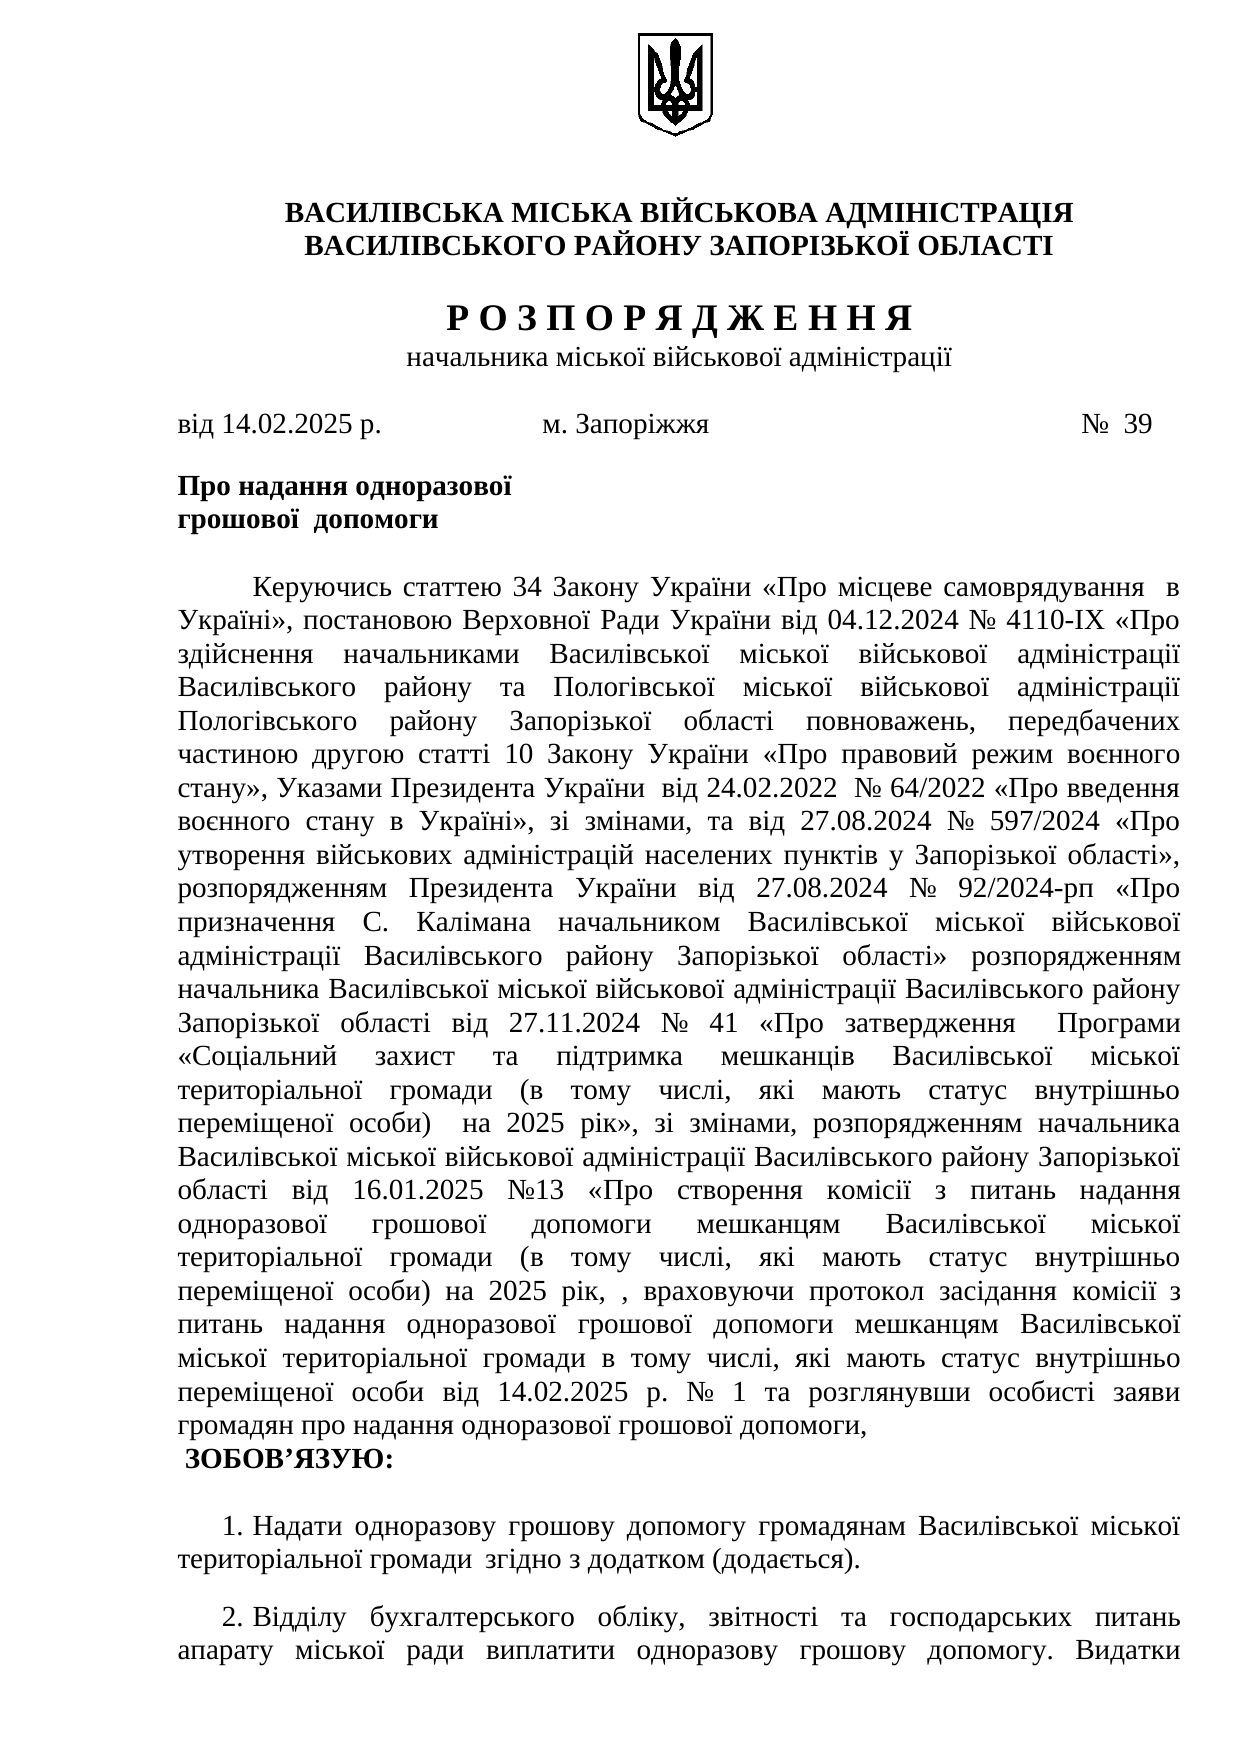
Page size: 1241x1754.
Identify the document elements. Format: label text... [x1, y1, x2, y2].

text ЗОБОВ’ЯЗУЮ: [177, 1441, 1181, 1474]
text Про надання одноразової [177, 468, 1181, 502]
picture [623, 29, 735, 138]
text ВАСИЛІВСЬКОГО РАЙОНУ ЗАПОРІЗЬКОЇ ОБЛАСТІ [177, 228, 1181, 262]
text Р О З П О Р Я Д Ж Е Н Н Я [177, 296, 1181, 339]
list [177, 1599, 1181, 1666]
text грошової допомоги [177, 502, 1181, 535]
text начальника міської військової адміністрації [177, 339, 1181, 372]
text від 14.02.2025 р. м. Запоріжжя № 39 [177, 406, 1181, 439]
text ВАСИЛІВСЬКА МІСЬКА ВІЙСЬКОВА АДМІНІСТРАЦІЯ [177, 195, 1181, 228]
list Надати одноразову грошову допомогу громадянам Василівської міської територіальної громади згідно з додатком (додається). [177, 1508, 1181, 1575]
text Керуючись статтею 34 Закону України «Про місцеве самоврядування в Україні», постановою Верховної Ради України від 04.12.2024 № 4110-ІХ «Про здійснення начальниками Василівської міської військової адміністрації Василівського району та Пологівської міської військової адміністрації Пологівського району Запорізької області повноважень, передбачених частиною другою статті 10 Закону України «Про правовий режим воєнного стану», Указами Президента України від 24.02.2022 № 64/2022 «Про введення воєнного стану в Україні», зі змінами, та від 27.08.2024 № 597/2024 «Про утворення військових адміністрацій населених пунктів у Запорізької області», розпорядженням Президента України від 27.08.2024 № 92/2024-рп «Про призначення С. Калімана начальником Василівської міської військової адміністрації Василівського району Запорізької області» розпорядженням начальника Василівської міської військової адміністрації Василівського району Запорізької області від 27.11.2024 № 41 «Про затвердження Програми «Соціальний захист та підтримка мешканців Василівської міської територіальної громади (в тому числі, які мають статус внутрішньо переміщеної особи) на 2025 рік», зі змінами, розпорядженням начальника Василівської міської військової адміністрації Василівського району Запорізької області від 16.01.2025 №13 «Про створення комісії з питань надання одноразової грошової допомоги мешканцям Василівської міської територіальної громади (в тому числі, які мають статус внутрішньо переміщеної особи) на 2025 рік, , враховуючи протокол засідання комісії з питань надання одноразової грошової допомоги мешканцям Василівської міської територіальної громади в тому числі, які мають статус внутрішньо переміщеної особи від 14.02.2025 р. № 1 та розглянувши особисті заяви громадян про надання одноразової грошової допомоги, [177, 569, 1181, 1441]
